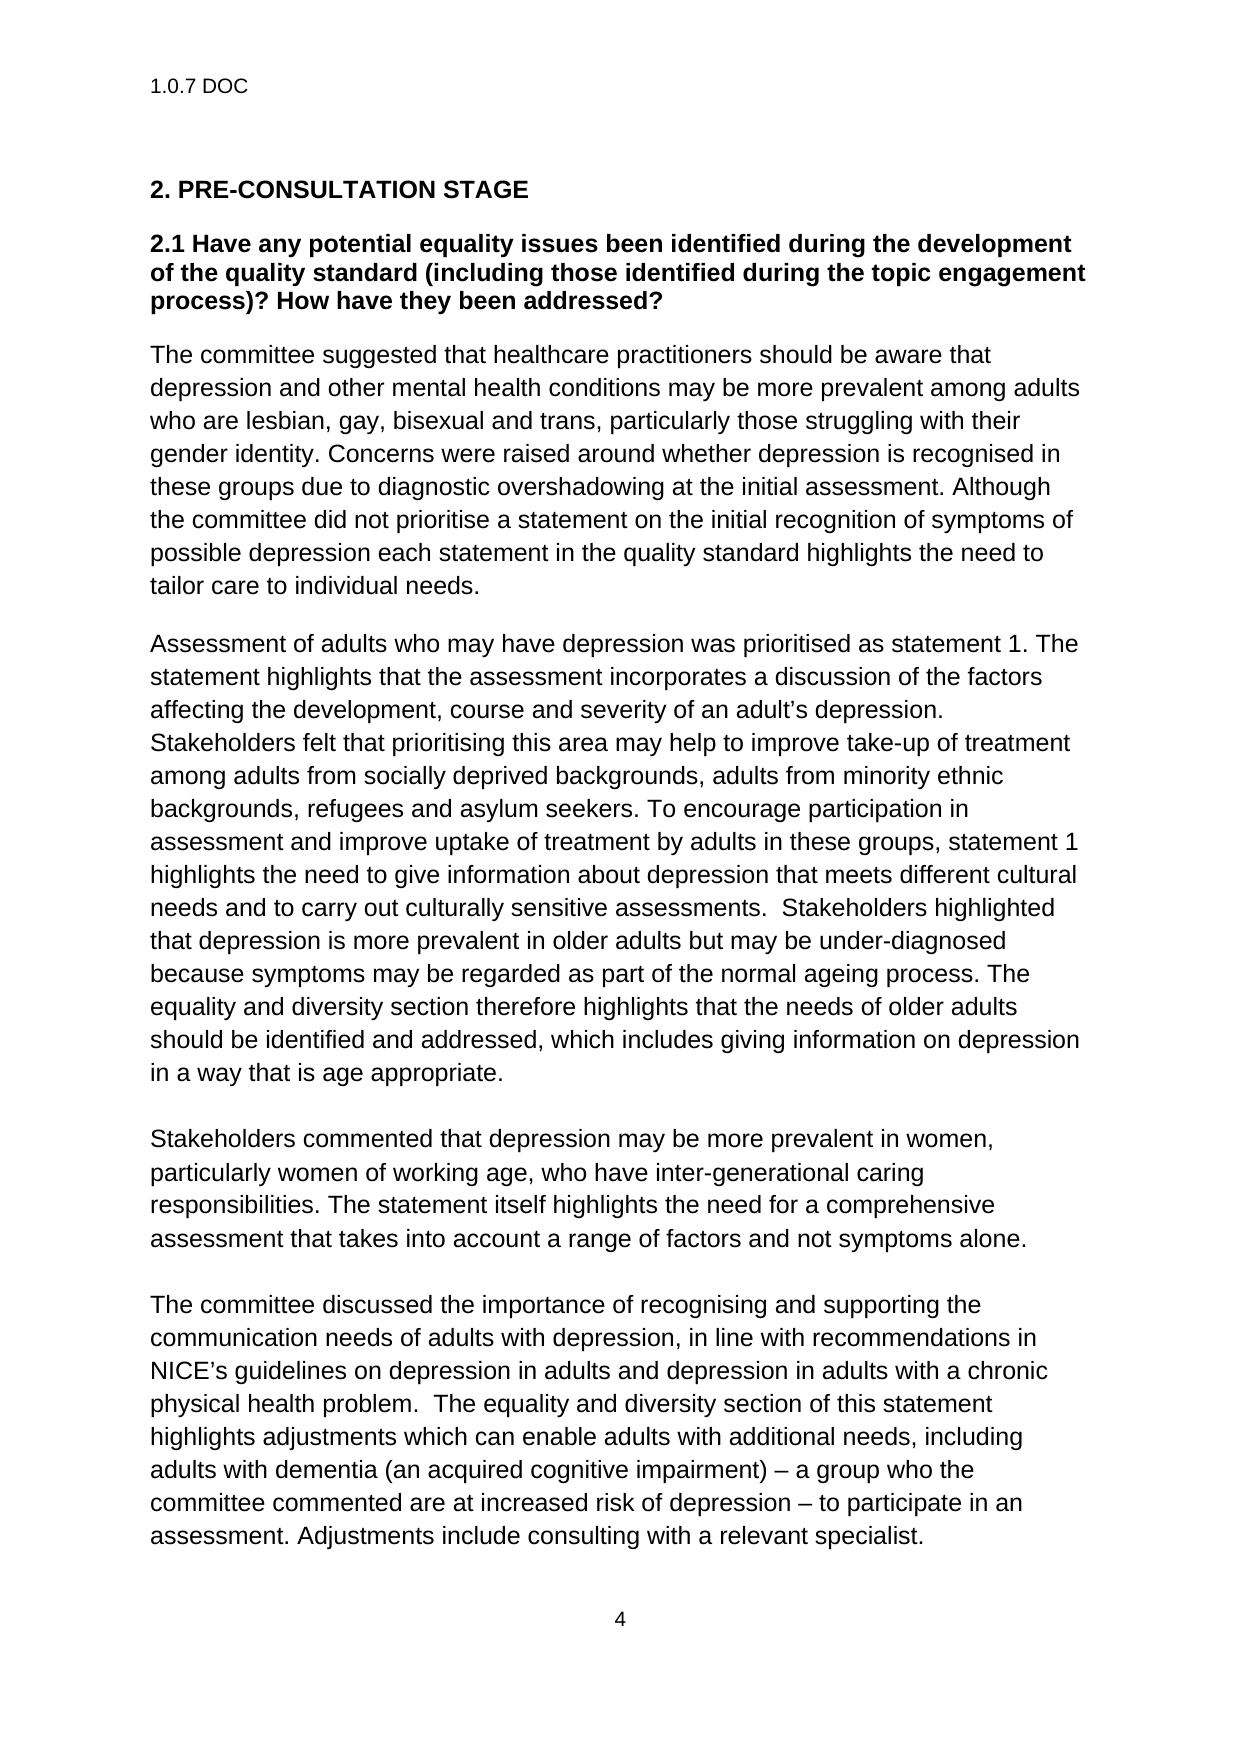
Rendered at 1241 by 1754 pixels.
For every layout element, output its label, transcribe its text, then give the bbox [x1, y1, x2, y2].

text Assessment of adults who may have depression was prioritised as statement 1. The statement highlights that the assessment incorporates a discussion of the factors affecting the development, course and severity of an adult’s depression. Stakeholders felt that prioritising this area may help to improve take-up of treatment among adults from socially deprived backgrounds, adults from minority ethnic backgrounds, refugees and asylum seekers. To encourage participation in assessment and improve uptake of treatment by adults in these groups, statement 1 highlights the need to give information about depression that meets different cultural needs and to carry out culturally sensitive assessments. Stakeholders highlighted that depression is more prevalent in older adults but may be under-diagnosed because symptoms may be regarded as part of the normal ageing process. The equality and diversity section therefore highlights that the needs of older adults should be identified and addressed, which includes giving information on depression in a way that is age appropriate. [150, 629, 1090, 1087]
text 2. PRE-CONSULTATION STAGE [150, 175, 1090, 204]
text The committee suggested that healthcare practitioners should be aware that depression and other mental health conditions may be more prevalent among adults who are lesbian, gay, bisexual and trans, particularly those struggling with their gender identity. Concerns were raised around whether depression is recognised in these groups due to diagnostic overshadowing at the initial assessment. Although the committee did not prioritise a statement on the initial recognition of symptoms of possible depression each statement in the quality standard highlights the need to tailor care to individual needs. [150, 340, 1090, 600]
text Stakeholders commented that depression may be more prevalent in women, particularly women of working age, who have inter-generational caring responsibilities. The statement itself highlights the need for a comprehensive assessment that takes into account a range of factors and not symptoms alone. [150, 1124, 1090, 1252]
text 2.1 Have any potential equality issues been identified during the development of the quality standard (including those identified during the topic engagement process)? How have they been addressed? [150, 229, 1090, 315]
text The committee discussed the importance of recognising and supporting the communication needs of adults with depression, in line with recommendations in NICE’s guidelines on depression in adults and depression in adults with a chronic physical health problem. The equality and diversity section of this statement highlights adjustments which can enable adults with additional needs, including adults with dementia (an acquired cognitive impairment) – a group who the committee commented are at increased risk of depression – to participate in an assessment. Adjustments include consulting with a relevant specialist. [150, 1290, 1090, 1549]
